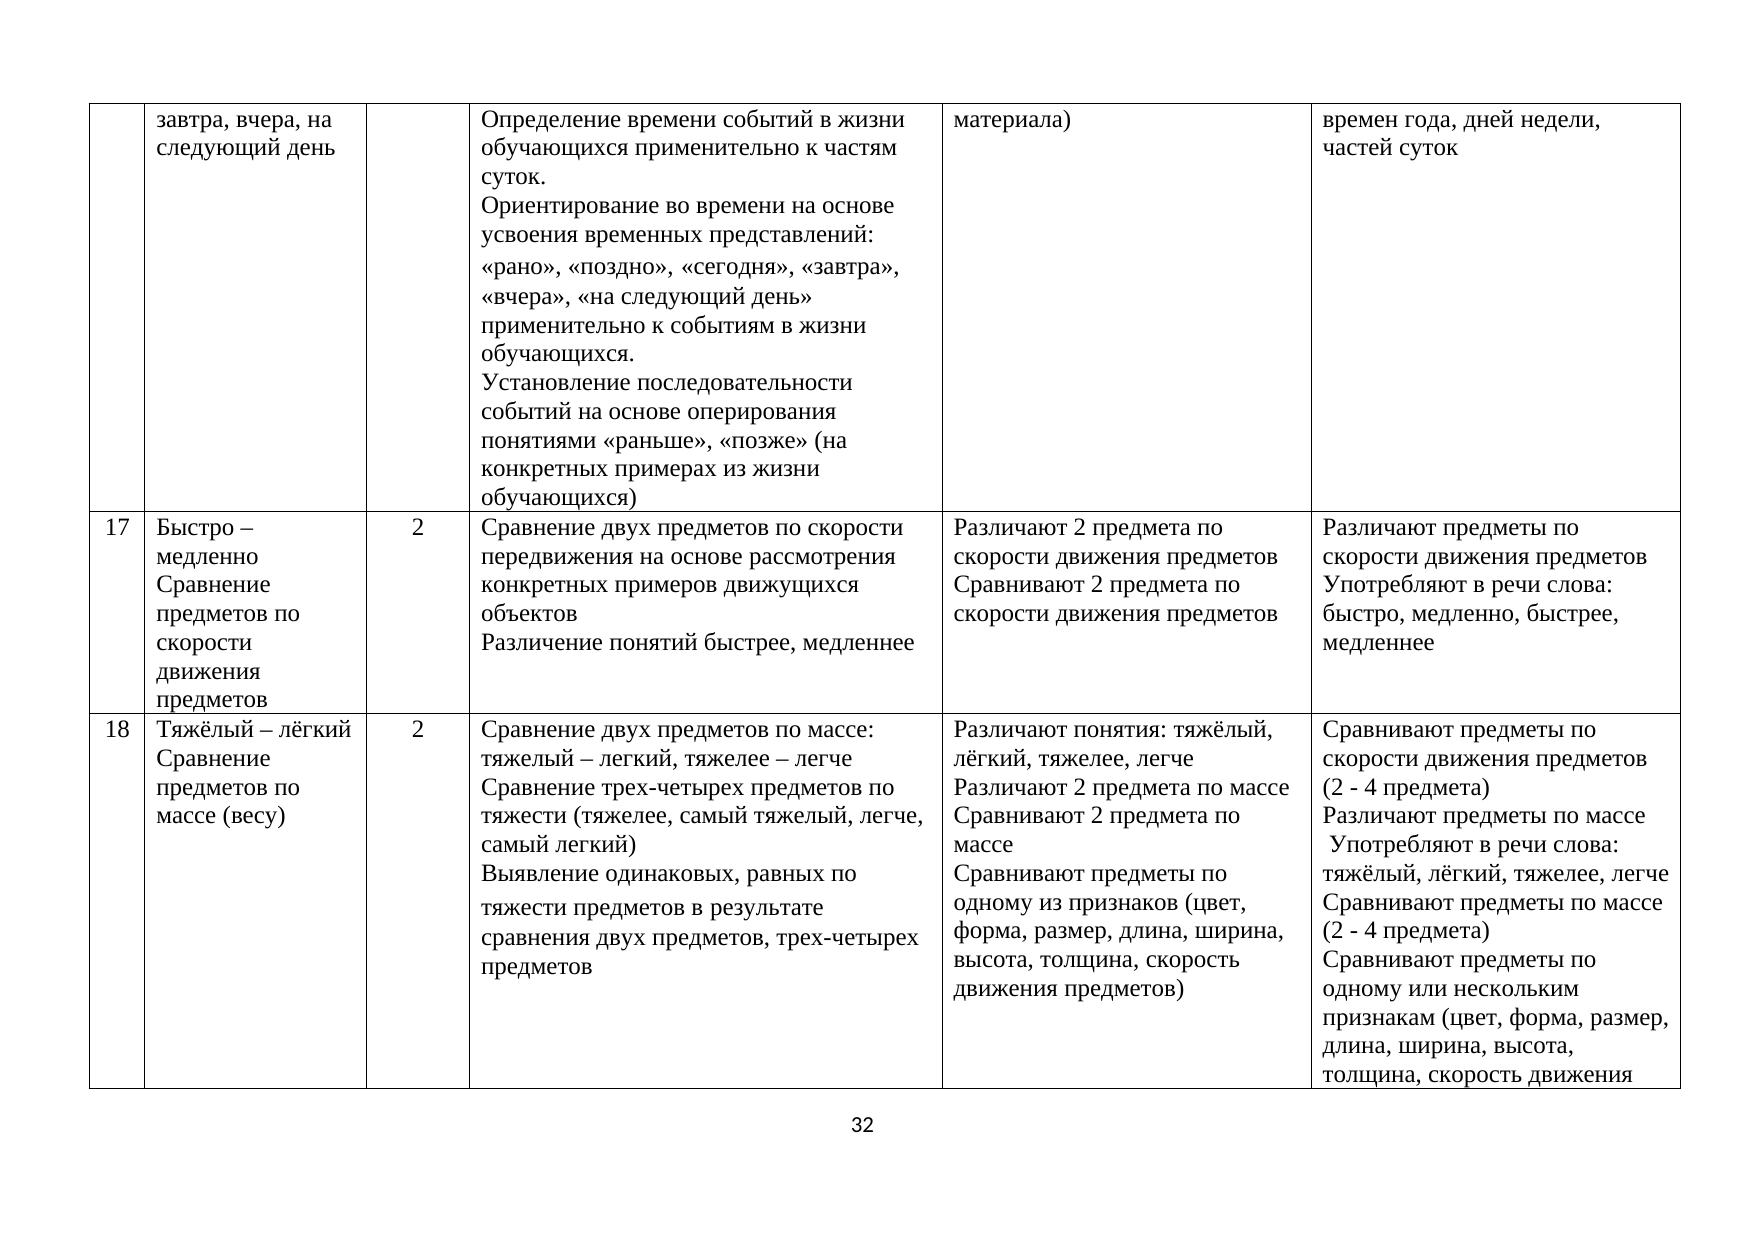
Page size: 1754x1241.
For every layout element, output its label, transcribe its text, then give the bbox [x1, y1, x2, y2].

table_cell Различают 2 предмета по скорости движения предметов Сравнивают 2 предмета по скорости движения предметов [943, 512, 1311, 713]
table_cell 2 [367, 512, 469, 713]
table_cell 2 [367, 714, 469, 1088]
table_cell 16 [90, 104, 144, 511]
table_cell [1312, 714, 1680, 1088]
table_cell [943, 104, 1311, 511]
table_cell 18 [90, 714, 144, 1088]
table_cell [943, 714, 1311, 1088]
table_cell Быстро – медленно Сравнение предметов по скорости движения предметов [145, 512, 366, 713]
table_cell 17 [90, 512, 144, 713]
table_cell 2 [367, 104, 469, 511]
table_cell Различают предметы по скорости движения предметов Употребляют в речи слова: быстро, медленно, быстрее, медленнее [1312, 512, 1680, 713]
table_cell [145, 714, 366, 1088]
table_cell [145, 104, 366, 511]
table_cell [470, 104, 942, 511]
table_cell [470, 714, 942, 1088]
table_cell Сравнение двух предметов по скорости передвижения на основе рассмотрения конкретных примеров движущихся объектов Различение понятий быстрее, медленнее [470, 512, 942, 713]
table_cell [1312, 104, 1680, 511]
